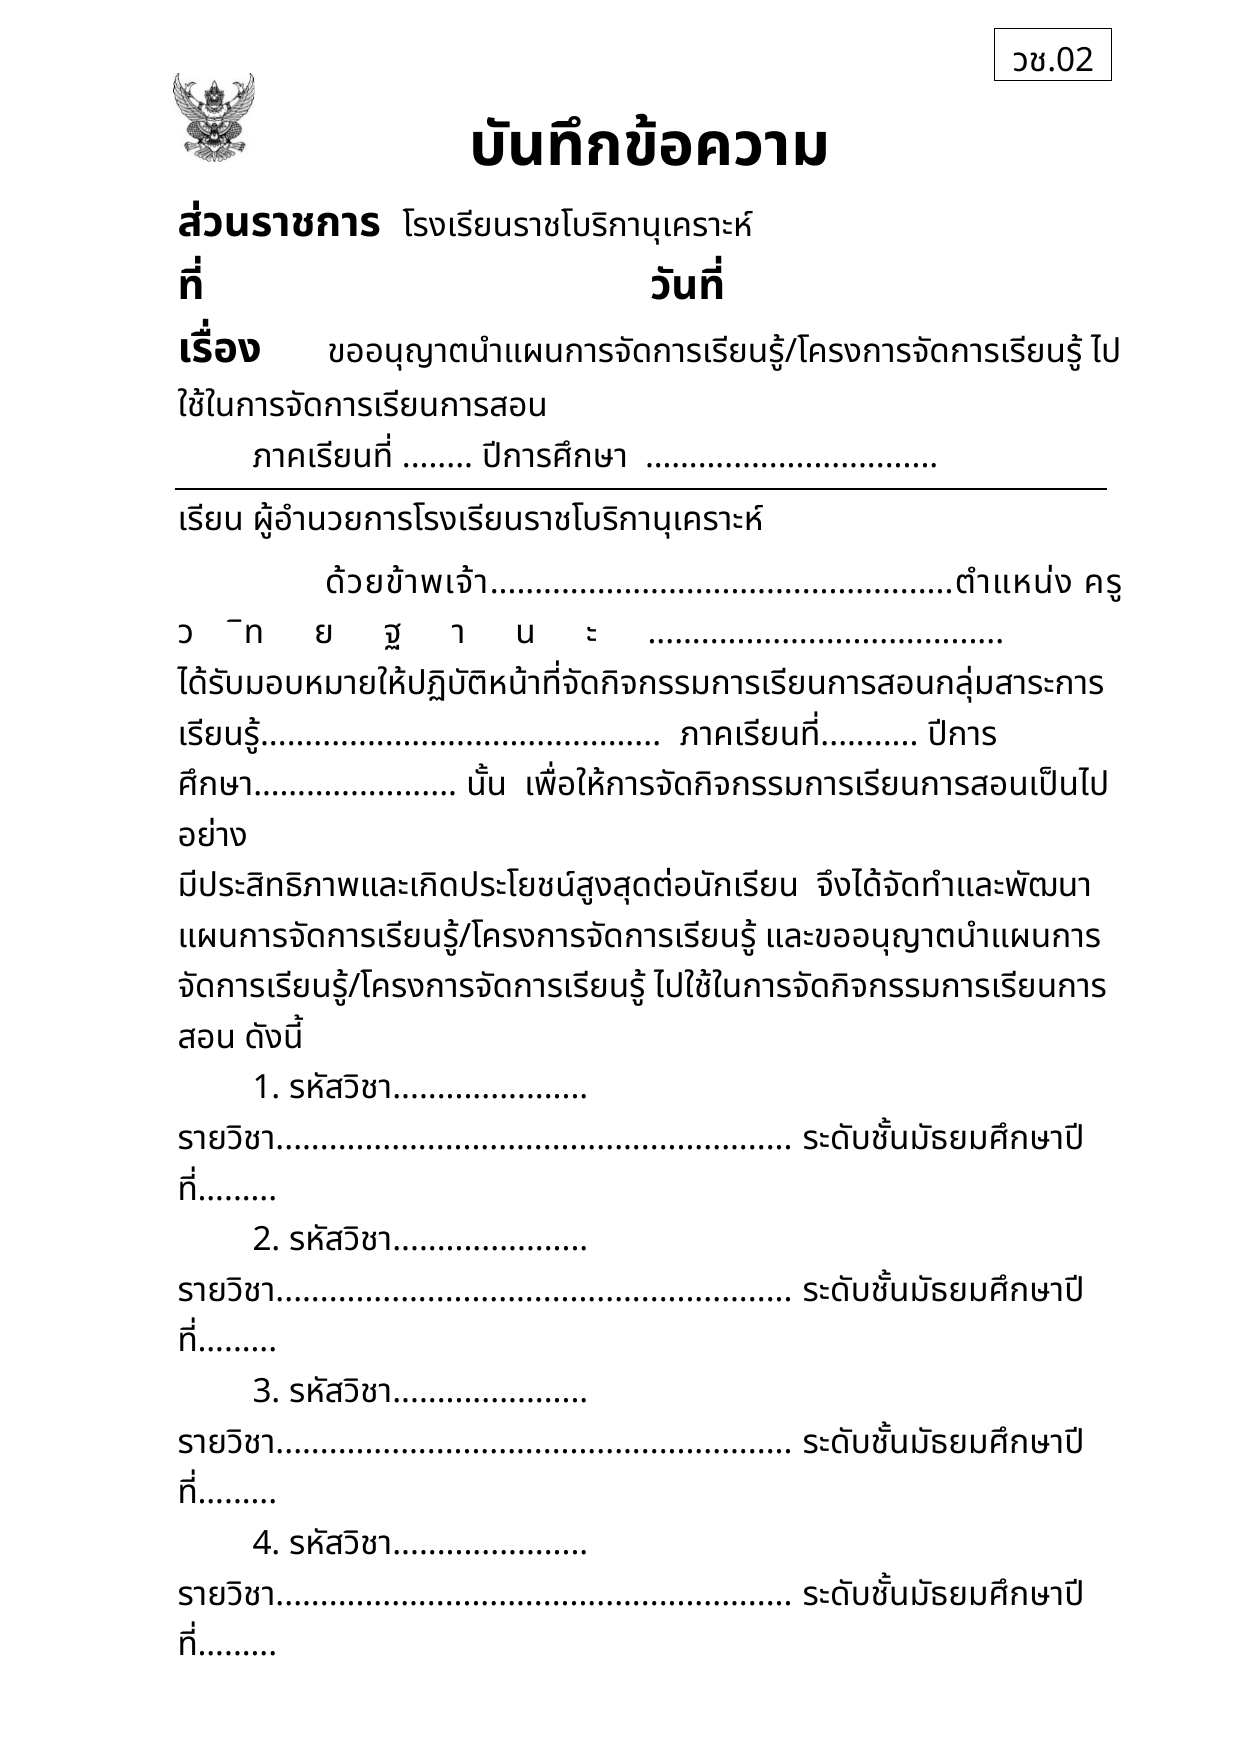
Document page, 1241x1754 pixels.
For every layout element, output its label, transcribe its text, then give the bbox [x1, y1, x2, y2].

text บันทึกข้อความ [177, 101, 1122, 192]
text 4. รหัสวิชา...................... รายวิชา.......................................................... ระดับชั้นมัธยมศึกษาปีที่….….. [177, 1519, 1122, 1671]
picture [173, 73, 255, 162]
text 3. รหัสวิชา...................... รายวิชา.......................................................... ระดับชั้นมัธยมศึกษาปีที่….….. [177, 1367, 1122, 1519]
text ได้รับมอบหมายให้ปฏิบัติหน้าที่จัดกิจกรรมการเรียนการสอนกลุ่มสาระการเรียนรู้............................................. ภาคเรียนที่........... ปีการศึกษา……….............. นั้น เพื่อให้การจัดกิจกรรมการเรียนการสอนเป็นไปอย่าง มีประสิทธิภาพและเกิดประโยชน์สูงสุดต่อนักเรียน จึงได้จัดทำและพัฒนาแผนการจัดการเรียนรู้/โครงการจัดการเรียนรู้ และขออนุญาตนำแผนการจัดการเรียนรู้/โครงการจัดการเรียนรู้ ไปใช้ในการจัดกิจกรรมการเรียนการสอน ดังนี้ [177, 659, 1122, 1063]
text ส่วนราชการ โรงเรียนราชโบริกานุเคราะห์ . [177, 192, 1122, 255]
text เรื่อง ขออนุญาตนำแผนการจัดการเรียนรู้/โครงการจัดการเรียนรู้ ไปใช้ในการจัดการเรียนการสอน [177, 318, 1122, 432]
text ภาคเรียนที่ ........ ปีการศึกษา ………........................ [177, 432, 1122, 482]
text 2. รหัสวิชา...................... รายวิชา.......................................................... ระดับชั้นมัธยมศึกษาปีที่….….. [177, 1215, 1122, 1367]
text ที่ วันที่ . [177, 255, 1122, 318]
text 1. รหัสวิชา...................... รายวิชา.......................................................... ระดับชั้นมัธยมศึกษาปีที่….….. [177, 1063, 1122, 1215]
text ด้วยข้าพเจ้า....................................................ตำแหน่ง ครู วิทยฐานะ........................................ [177, 558, 1122, 659]
text เรียน ผู้อำนวยการโรงเรียนราชโบริกานุเคราะห์ [177, 495, 1122, 545]
